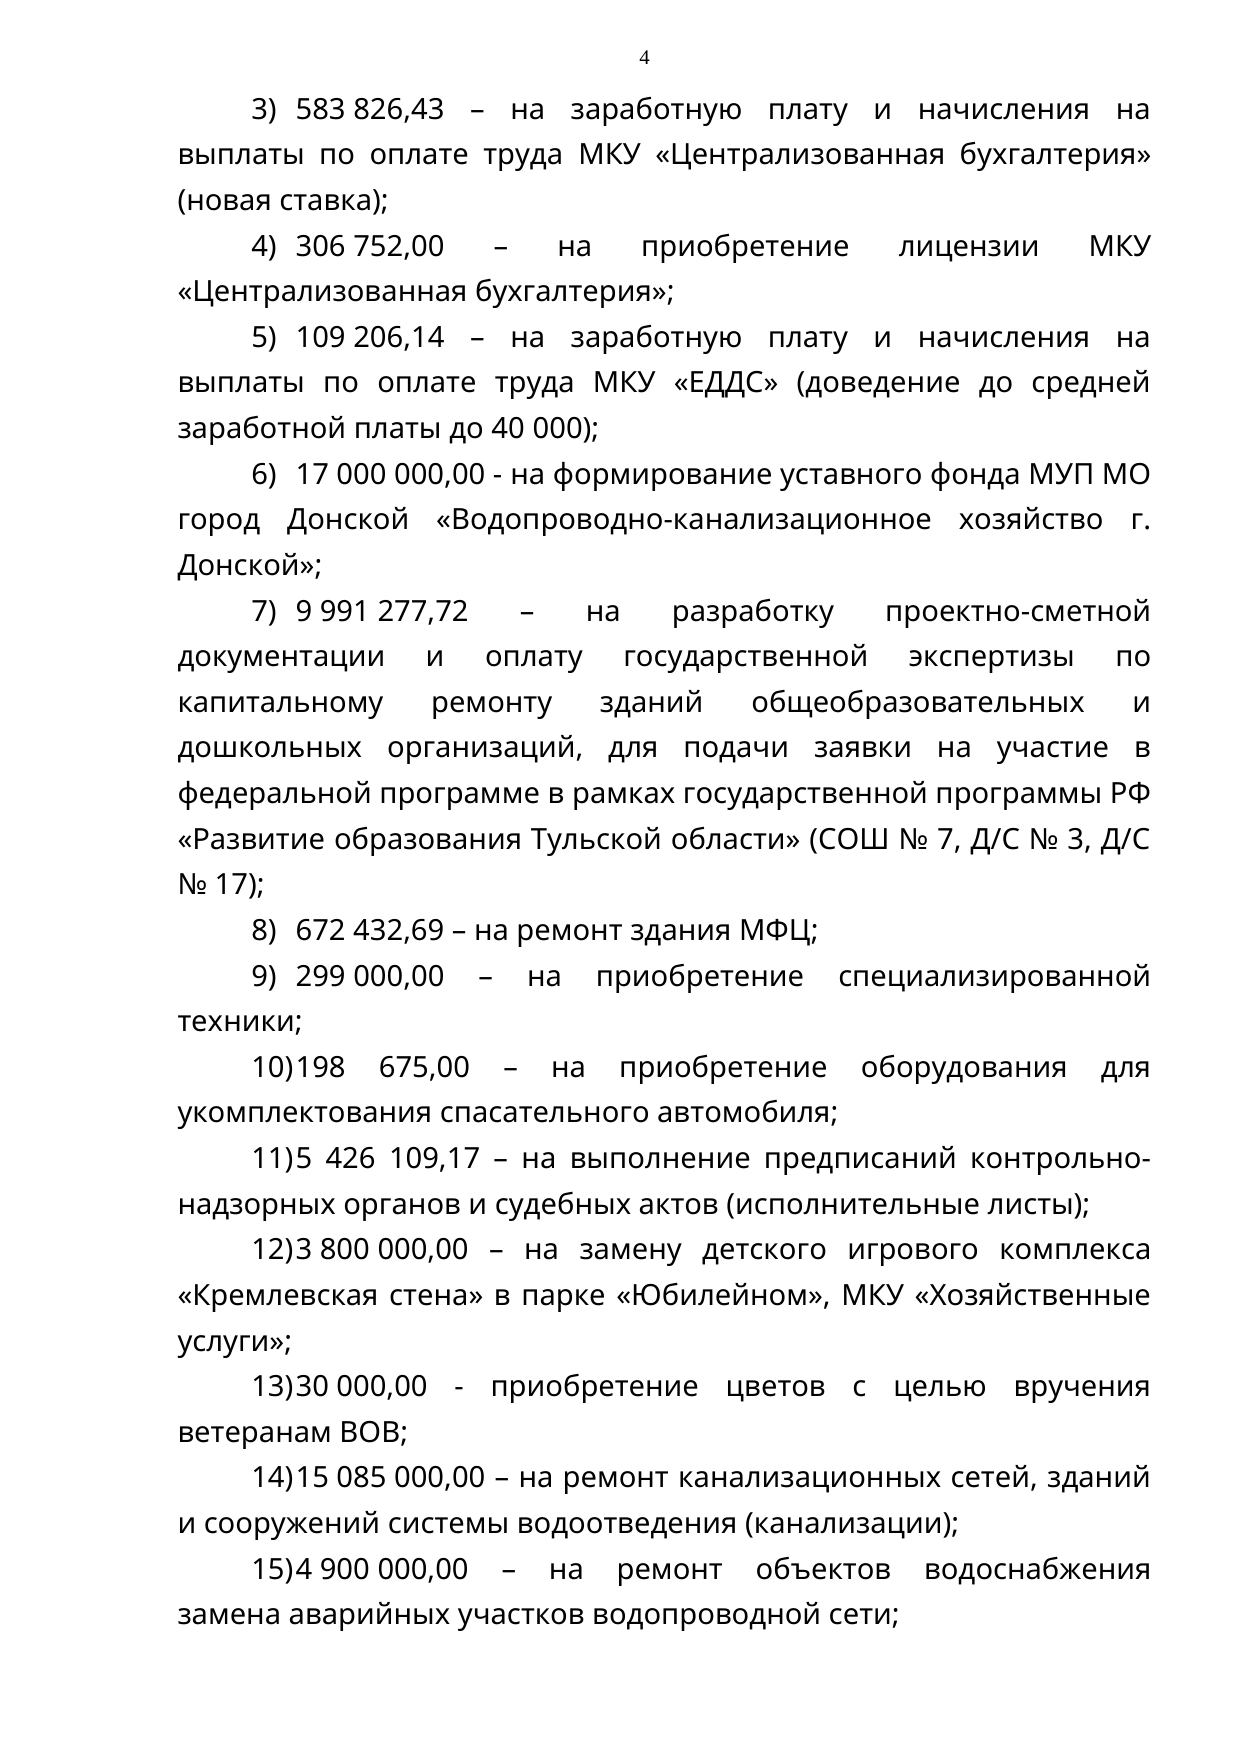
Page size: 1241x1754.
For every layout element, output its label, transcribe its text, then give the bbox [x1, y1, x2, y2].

list 583 826,43 – на заработную плату и начисления на выплаты по оплате труда МКУ «Централизованная бухгалтерия» (новая ставка); [177, 88, 1152, 219]
list 198 675,00 – на приобретение оборудования для укомплектования спасательного автомобиля; [177, 1046, 1152, 1131]
list 109 206,14 – на заработную плату и начисления на выплаты по оплате труда МКУ «ЕДДС» (доведение до средней заработной платы до 40 000); [177, 316, 1152, 447]
list 3 800 000,00 – на замену детского игрового комплекса «Кремлевская стена» в парке «Юбилейном», МКУ «Хозяйственные услуги»; [177, 1229, 1152, 1359]
list 9 991 277,72 – на разработку проектно-сметной документации и оплату государственной экспертизы по капитальному ремонту зданий общеобразовательных и дошкольных организаций, для подачи заявки на участие в федеральной программе в рамках государственной программы РФ «Развитие образования Тульской области» (СОШ № 7, Д/С № 3, Д/С № 17); [177, 590, 1152, 903]
list 5 426 109,17 – на выполнение предписаний контрольно-надзорных органов и судебных актов (исполнительные листы); [177, 1137, 1152, 1223]
list 306 752,00 – на приобретение лицензии МКУ «Централизованная бухгалтерия»; [177, 225, 1152, 310]
list 299 000,00 – на приобретение специализированной техники; [177, 955, 1152, 1040]
list 672 432,69 – на ремонт здания МФЦ; [177, 909, 1152, 949]
list 4 900 000,00 – на ремонт объектов водоснабжения замена аварийных участков водопроводной сети; [177, 1548, 1152, 1633]
list 15 085 000,00 – на ремонт канализационных сетей, зданий и сооружений системы водоотведения (канализации); [177, 1457, 1152, 1542]
list 30 000,00 - приобретение цветов с целью вручения ветеранам ВОВ; [177, 1366, 1152, 1451]
list 17 000 000,00 - на формирование уставного фонда МУП МО город Донской «Водопроводно-канализационное хозяйство г. Донской»; [177, 453, 1152, 584]
